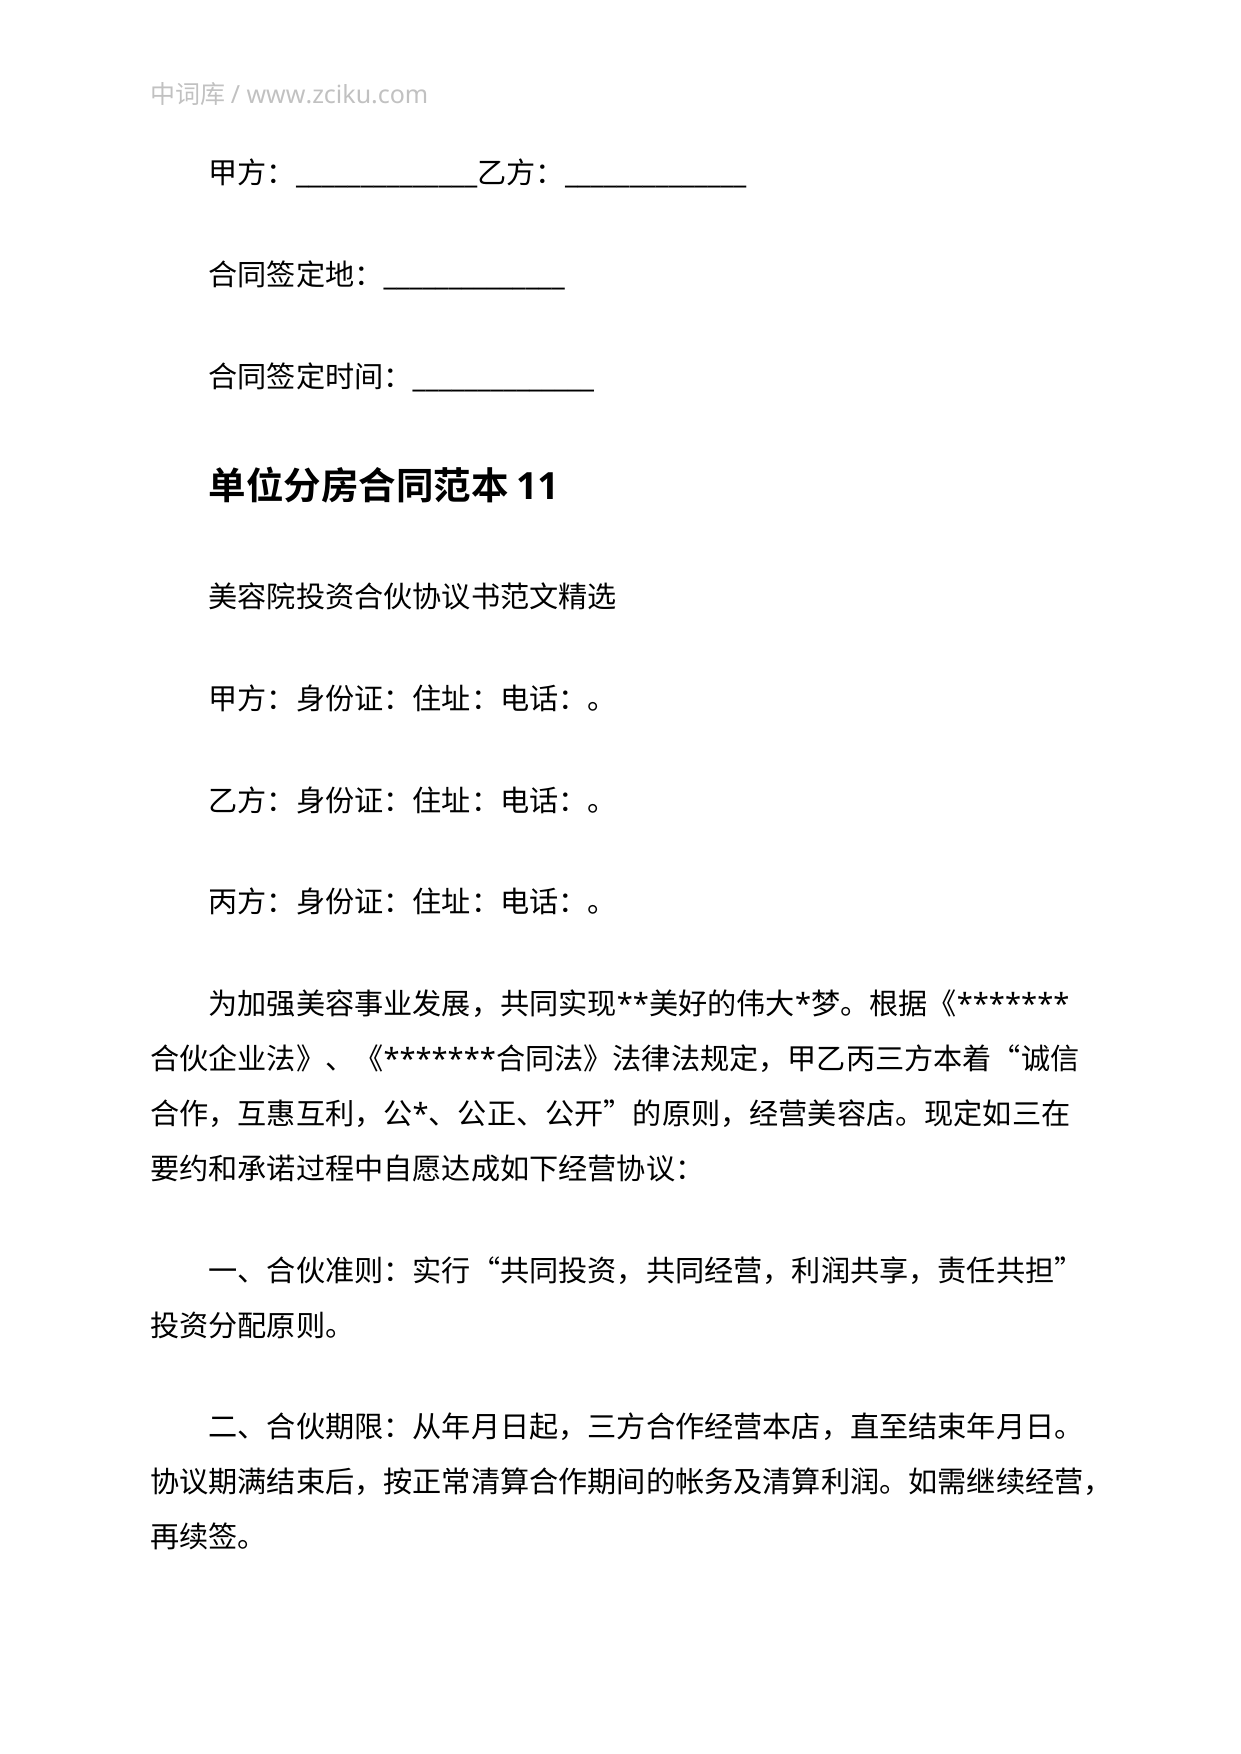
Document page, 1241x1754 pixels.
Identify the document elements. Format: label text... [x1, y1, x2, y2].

text 为加强美容事业发展，共同实现**美好的伟大*梦。根据《*******合伙企业法》、《*******合同法》法律法规定，甲乙丙三方本着“诚信合作，互惠互利，公*、公正、公开”的原则，经营美容店。现定如三在要约和承诺过程中自愿达成如下经营协议： [150, 981, 1090, 1188]
text 乙方：身份证：住址：电话：。 [150, 777, 1090, 819]
text 甲方：身份证：住址：电话：。 [150, 675, 1090, 718]
text 合同签定地：______________ [150, 252, 1090, 294]
text 丙方：身份证：住址：电话：。 [150, 879, 1090, 921]
text 合同签定时间：______________ [150, 354, 1090, 396]
text 甲方：______________乙方：______________ [150, 150, 1090, 192]
text 单位分房合同范本11 [150, 456, 1090, 510]
text 美容院投资合伙协议书范文精选 [150, 573, 1090, 616]
text 二、合伙期限：从年月日起，三方合作经营本店，直至结束年月日。协议期满结束后，按正常清算合作期间的帐务及清算利润。如需继续经营，再续签。 [150, 1404, 1090, 1556]
text 一、合伙准则：实行“共同投资，共同经营，利润共享，责任共担”投资分配原则。 [150, 1247, 1090, 1344]
